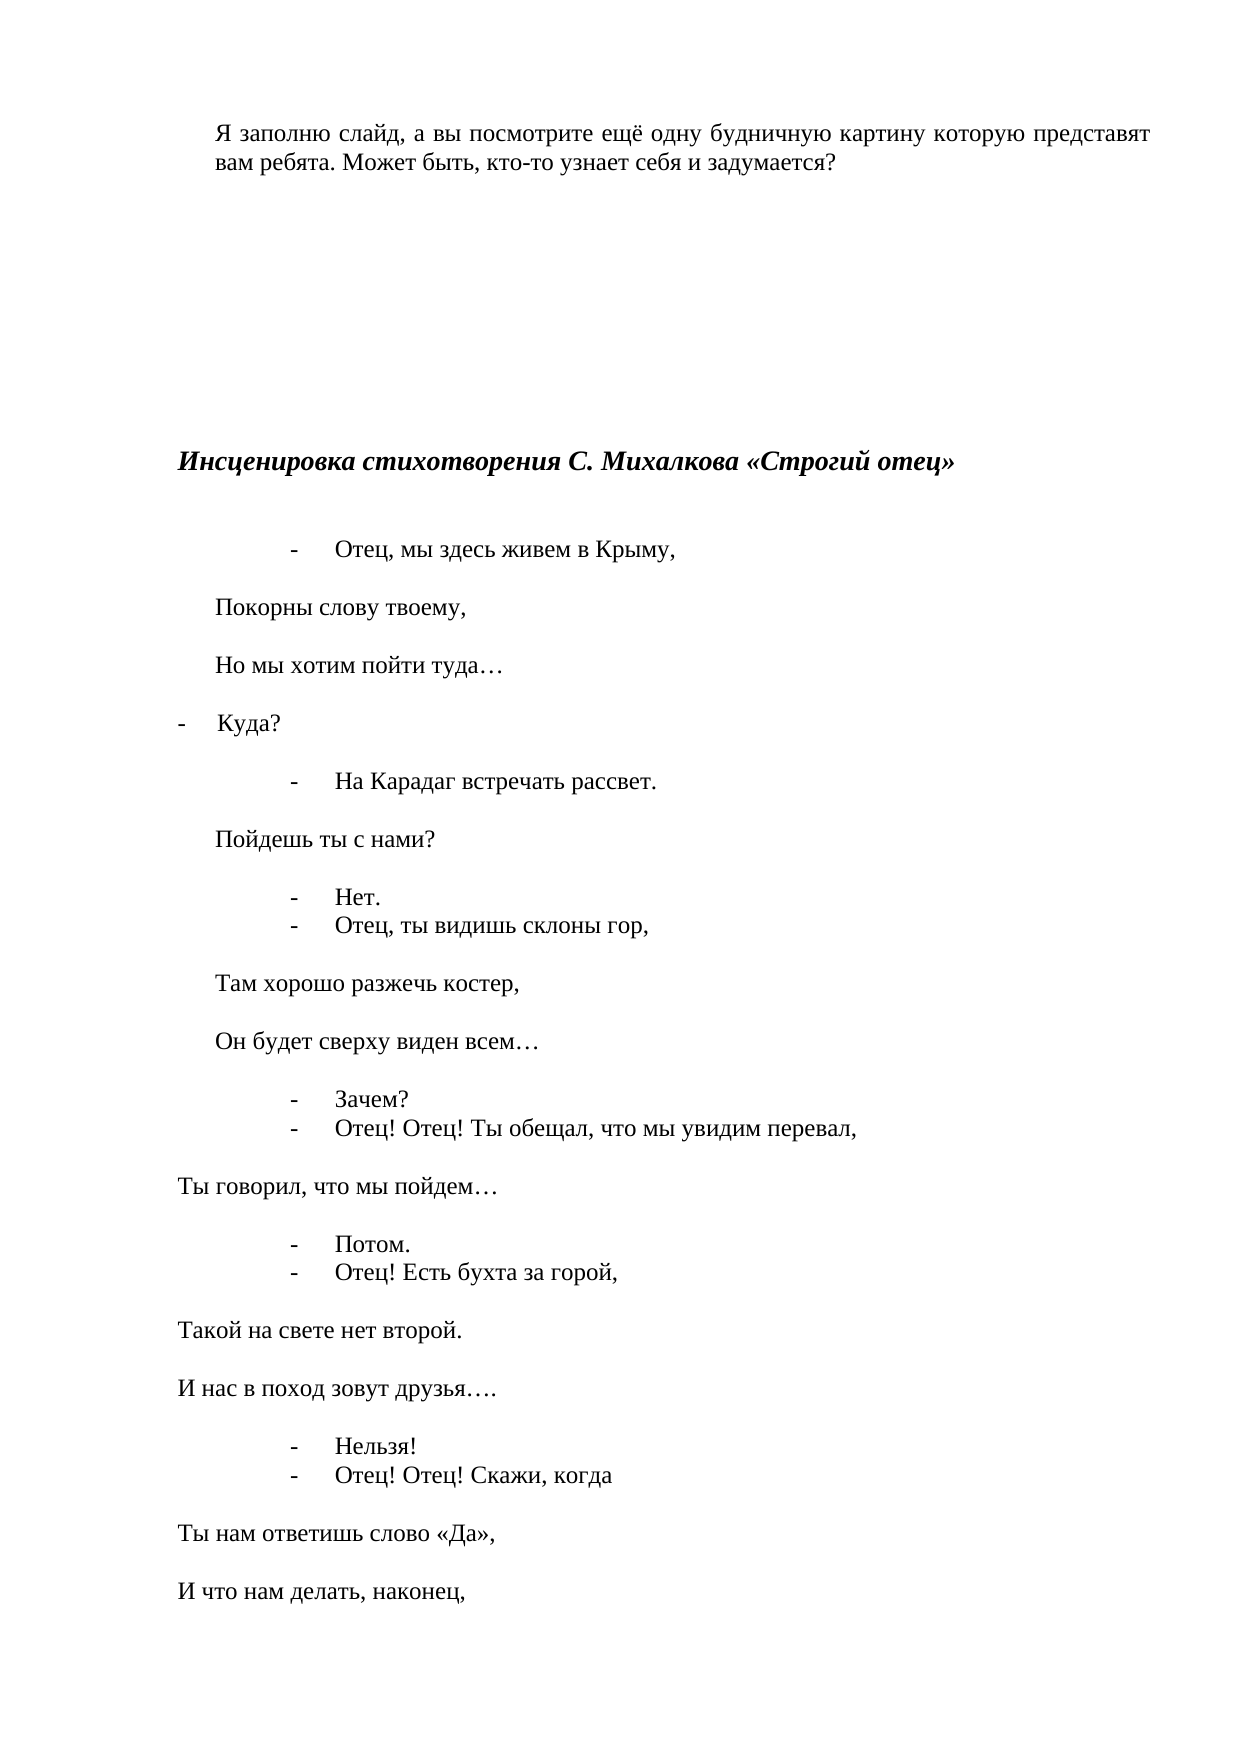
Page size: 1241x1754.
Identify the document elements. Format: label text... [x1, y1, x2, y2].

text Такой на свете нет второй. [177, 1315, 1152, 1344]
text Он будет сверху виден всем… [177, 1026, 1152, 1055]
text - Нельзя! [290, 1431, 1152, 1460]
text - Отец, ты видишь склоны гор, [290, 910, 1152, 939]
text - Куда? [177, 708, 1152, 737]
text - Отец! Отец! Ты обещал, что мы увидим перевал, [290, 1113, 1152, 1142]
text - Зачем? [290, 1084, 1152, 1113]
text Но мы хотим пойти туда… [177, 650, 1152, 679]
text Инсценировка стихотворения С. Михалкова «Строгий отец» [177, 444, 1152, 476]
text И что нам делать, наконец, [177, 1576, 1152, 1604]
text Ты говорил, что мы пойдем… [177, 1171, 1152, 1199]
text - Отец! Отец! Скажи, когда [290, 1460, 1152, 1489]
text И нас в поход зовут друзья…. [177, 1373, 1152, 1402]
text Покорны слову твоему, [177, 592, 1152, 621]
text Там хорошо разжечь костер, [177, 968, 1152, 997]
text - На Карадаг встречать рассвет. [290, 766, 1152, 794]
text Пойдешь ты с нами? [177, 824, 1152, 852]
text - Отец! Есть бухта за горой, [290, 1257, 1152, 1286]
text - Нет. [290, 882, 1152, 910]
text Ты нам ответишь слово «Да», [177, 1518, 1152, 1547]
text - Потом. [290, 1229, 1152, 1257]
text - Отец, мы здесь живем в Крыму, [290, 534, 1152, 563]
text Я заполню слайд, а вы посмотрите ещё одну будничную картину которую представят вам ребята. Может быть, кто-то узнает себя и задумается? [215, 118, 1152, 176]
